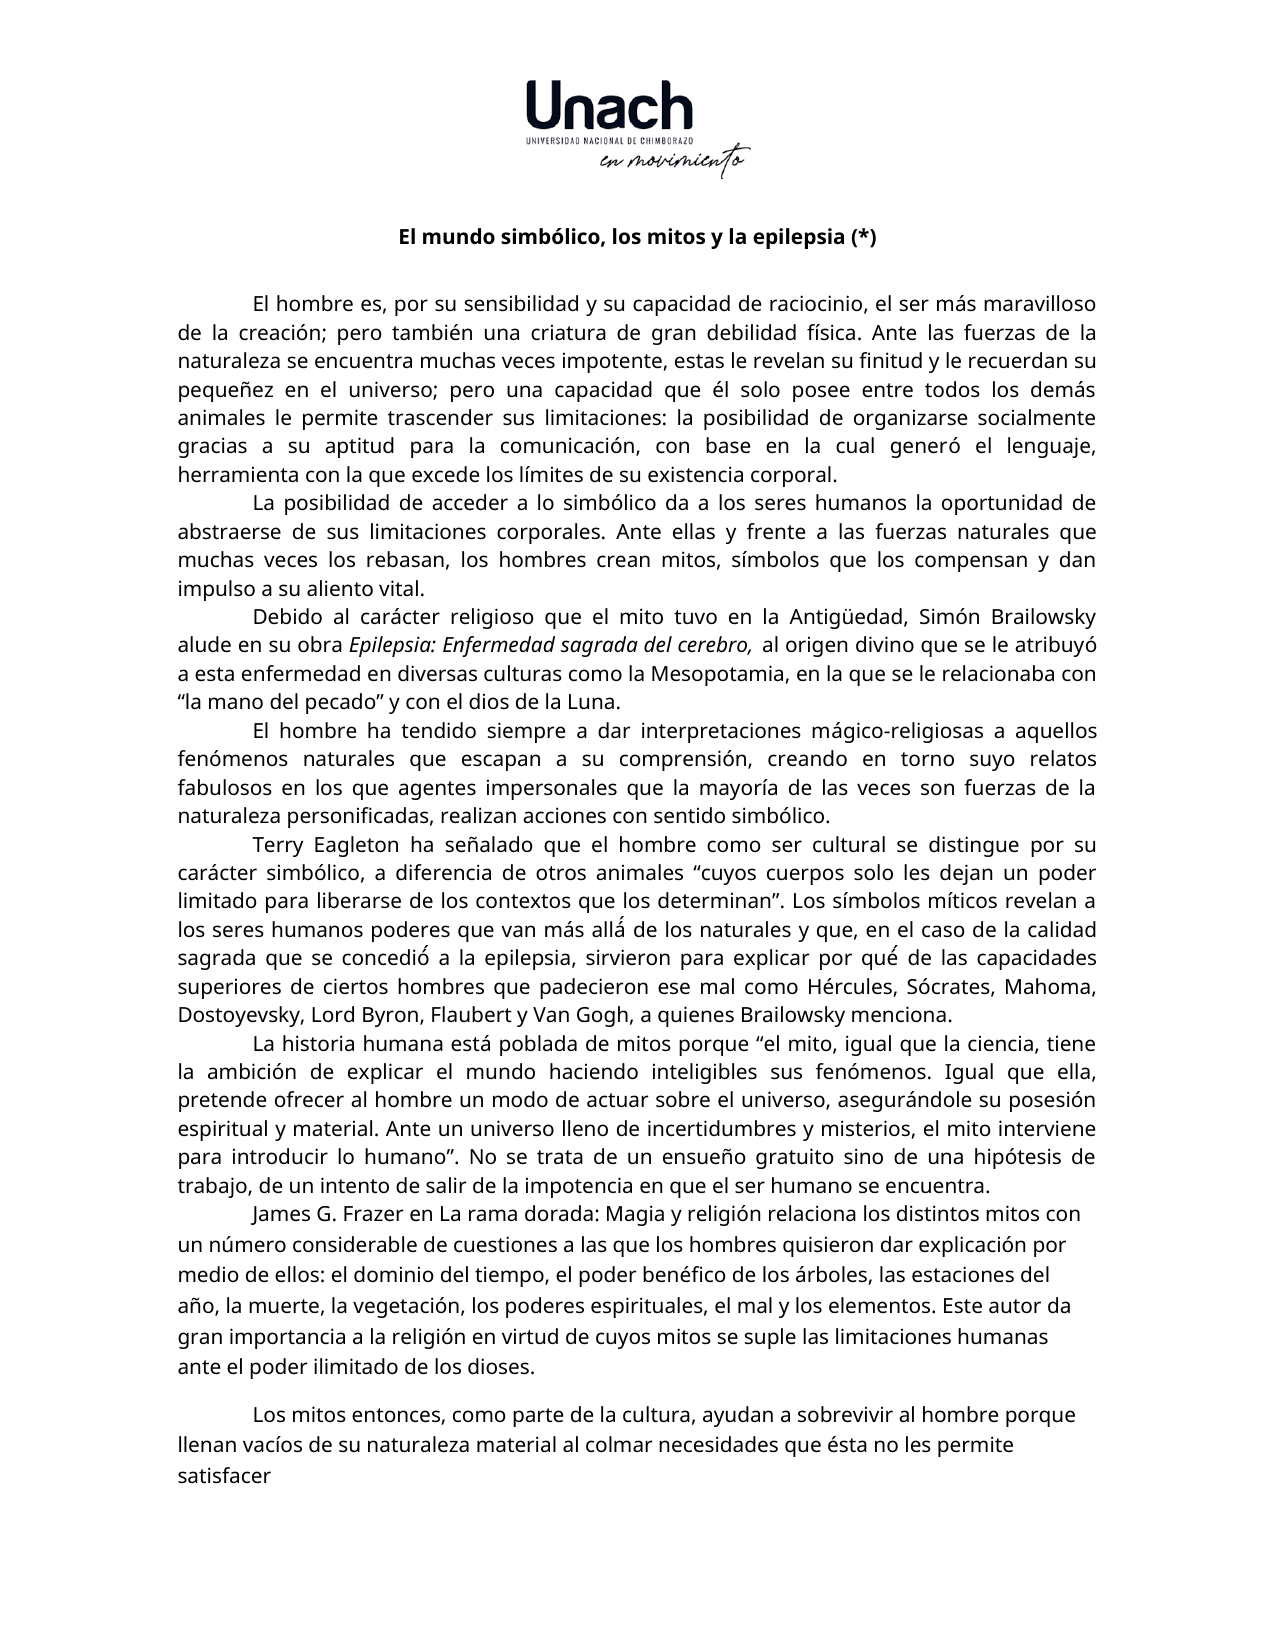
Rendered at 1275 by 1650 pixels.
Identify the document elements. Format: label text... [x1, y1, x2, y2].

text La posibilidad de acceder a lo simbólico da a los seres humanos la oportunidad de abstraerse de sus limitaciones corporales. Ante ellas y frente a las fuerzas naturales que muchas veces los rebasan, los hombres crean mitos, símbolos que los compensan y dan impulso a su aliento vital. [177, 488, 1098, 602]
text Debido al carácter religioso que el mito tuvo en la Antigüedad, Simón Brailowsky alude en su obra Epilepsia: Enfermedad sagrada del cerebro, al origen divino que se le atribuyó a esta enfermedad en diversas culturas como la Mesopotamia, en la que se le relacionaba con “la mano del pecado” y con el dios de la Luna. [177, 602, 1098, 716]
text James G. Frazer en La rama dorada: Magia y religión relaciona los distintos mitos con un número considerable de cuestiones a las que los hombres quisieron dar explicación por medio de ellos: el dominio del tiempo, el poder benéfico de los árboles, las estaciones del año, la muerte, la vegetación, los poderes espirituales, el mal y los elementos. Este autor da gran importancia a la religión en virtud de cuyos mitos se suple las limitaciones humanas ante el poder ilimitado de los dioses. [177, 1199, 1098, 1381]
text Terry Eagleton ha señalado que el hombre como ser cultural se distingue por su carácter simbólico, a diferencia de otros animales “cuyos cuerpos solo les dejan un poder limitado para liberarse de los contextos que los determinan”. Los símbolos míticos revelan a los seres humanos poderes que van más allá́ de los naturales y que, en el caso de la calidad sagrada que se concedió́ a la epilepsia, sirvieron para explicar por qué́ de las capacidades superiores de ciertos hombres que padecieron ese mal como Hércules, Sócrates, Mahoma, Dostoyevsky, Lord Byron, Flaubert y Van Gogh, a quienes Brailowsky menciona. [177, 830, 1098, 1029]
picture [520, 73, 755, 184]
text El mundo simbólico, los mitos y la epilepsia (*) [177, 211, 1098, 250]
text El hombre es, por su sensibilidad y su capacidad de raciocinio, el ser más maravilloso de la creación; pero también una criatura de gran debilidad física. Ante las fuerzas de la naturaleza se encuentra muchas veces impotente, estas le revelan su finitud y le recuerdan su pequeñez en el universo; pero una capacidad que él solo posee entre todos los demás animales le permite trascender sus limitaciones: la posibilidad de organizarse socialmente gracias a su aptitud para la comunicación, con base en la cual generó el lenguaje, herramienta con la que excede los límites de su existencia corporal. [177, 289, 1098, 488]
text La historia humana está poblada de mitos porque “el mito, igual que la ciencia, tiene la ambición de explicar el mundo haciendo inteligibles sus fenómenos. Igual que ella, pretende ofrecer al hombre un modo de actuar sobre el universo, asegurándole su posesión espiritual y material. Ante un universo lleno de incertidumbres y misterios, el mito interviene para introducir lo humano”. No se trata de un ensueño gratuito sino de una hipótesis de trabajo, de un intento de salir de la impotencia en que el ser humano se encuentra. [177, 1029, 1098, 1199]
text El hombre ha tendido siempre a dar interpretaciones mágico-religiosas a aquellos fenómenos naturales que escapan a su comprensión, creando en torno suyo relatos fabulosos en los que agentes impersonales que la mayoría de las veces son fuerzas de la naturaleza personificadas, realizan acciones con sentido simbólico. [177, 716, 1098, 830]
text Los mitos entonces, como parte de la cultura, ayudan a sobrevivir al hombre porque llenan vacíos de su naturaleza material al colmar necesidades que ésta no les permite satisfacer [177, 1400, 1098, 1489]
